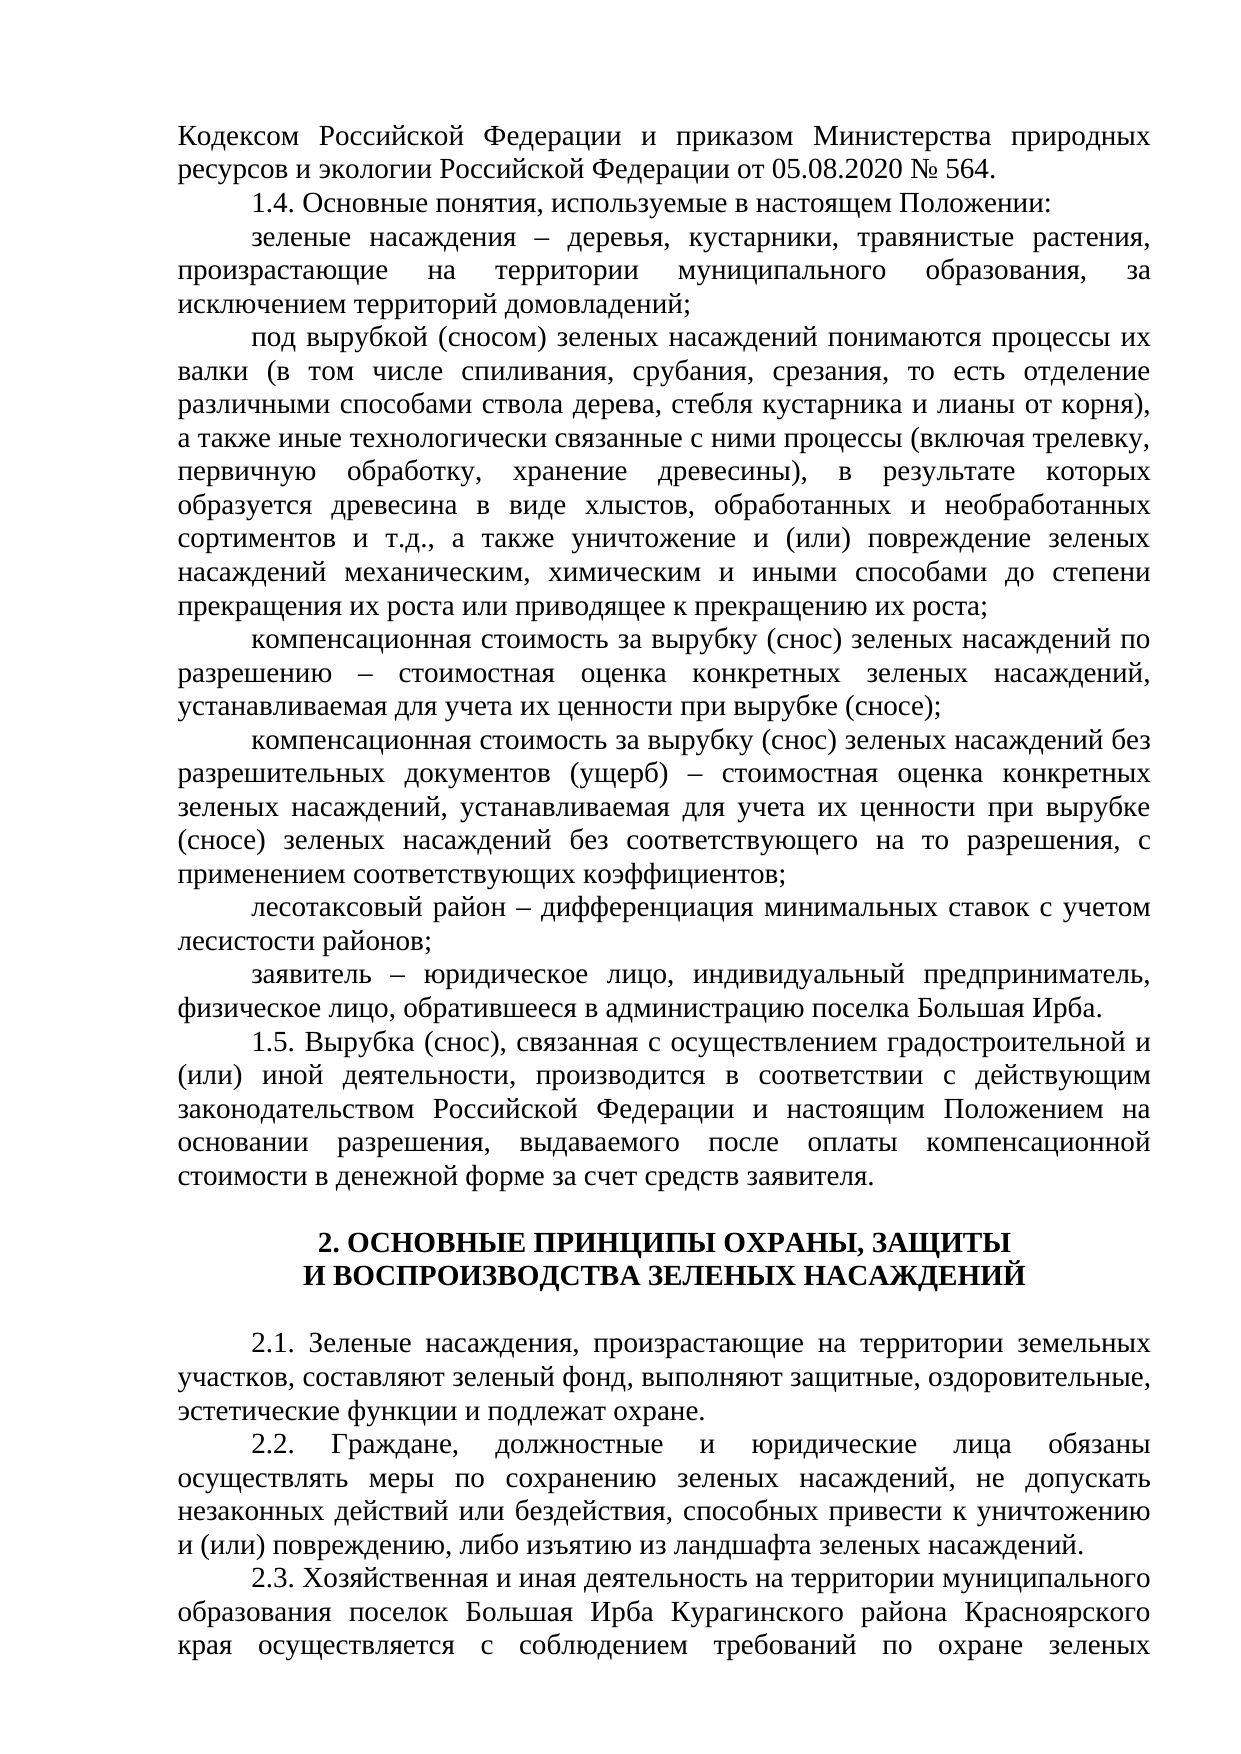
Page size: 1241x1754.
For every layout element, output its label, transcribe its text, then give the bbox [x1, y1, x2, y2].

text 2. ОСНОВНЫЕ ПРИНЦИПЫ ОХРАНЫ, ЗАЩИТЫ [177, 1225, 1152, 1258]
text компенсационная стоимость за вырубку (снос) зеленых насаждений по разрешению – стоимостная оценка конкретных зеленых насаждений, устанавливаемая для учета их ценности при вырубке (сносе); [177, 621, 1152, 722]
text 2.1. Зеленые насаждения, произрастающие на территории земельных участков, составляют зеленый фонд, выполняют защитные, оздоровительные, эстетические функции и подлежат охране. [177, 1326, 1152, 1426]
text заявитель – юридическое лицо, индивидуальный предприниматель, физическое лицо, обратившееся в администрацию поселка Большая Ирба. [177, 957, 1152, 1024]
text лесотаксовый район – дифференциация минимальных ставок с учетом лесистости районов; [177, 889, 1152, 957]
text И ВОСПРОИЗВОДСТВА ЗЕЛЕНЫХ НАСАЖДЕНИЙ [177, 1258, 1152, 1292]
text 1.4. Основные понятия, используемые в настоящем Положении: [177, 185, 1152, 219]
text компенсационная стоимость за вырубку (снос) зеленых насаждений без разрешительных документов (ущерб) – стоимостная оценка конкретных зеленых насаждений, устанавливаемая для учета их ценности при вырубке (сносе) зеленых насаждений без соответствующего на то разрешения, с применением соответствующих коэффициентов; [177, 722, 1152, 889]
text 2.2. Граждане, должностные и юридические лица обязаны осуществлять меры по сохранению зеленых насаждений, не допускать незаконных действий или бездействия, способных привести к уничтожению и (или) повреждению, либо изъятию из ландшафта зеленых насаждений. [177, 1426, 1152, 1560]
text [177, 1560, 1152, 1661]
text под вырубкой (сносом) зеленых насаждений понимаются процессы их валки (в том числе спиливания, срубания, срезания, то есть отделение различными способами ствола дерева, стебля кустарника и лианы от корня), а также иные технологически связанные с ними процессы (включая трелевку, первичную обработку, хранение древесины), в результате которых образуется древесина в виде хлыстов, обработанных и необработанных сортиментов и т.д., а также уничтожение и (или) повреждение зеленых насаждений механическим, химическим и иными способами до степени прекращения их роста или приводящее к прекращению их роста; [177, 319, 1152, 621]
text 1.5. Вырубка (снос), связанная с осуществлением градостроительной и (или) иной деятельности, производится в соответствии с действующим законодательством Российской Федерации и настоящим Положением на основании разрешения, выдаваемого после оплаты компенсационной стоимости в денежной форме за счет средств заявителя. [177, 1024, 1152, 1191]
text зеленые насаждения – деревья, кустарники, травянистые растения, произрастающие на территории муниципального образования, за исключением территорий домовладений; [177, 219, 1152, 319]
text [177, 118, 1152, 185]
